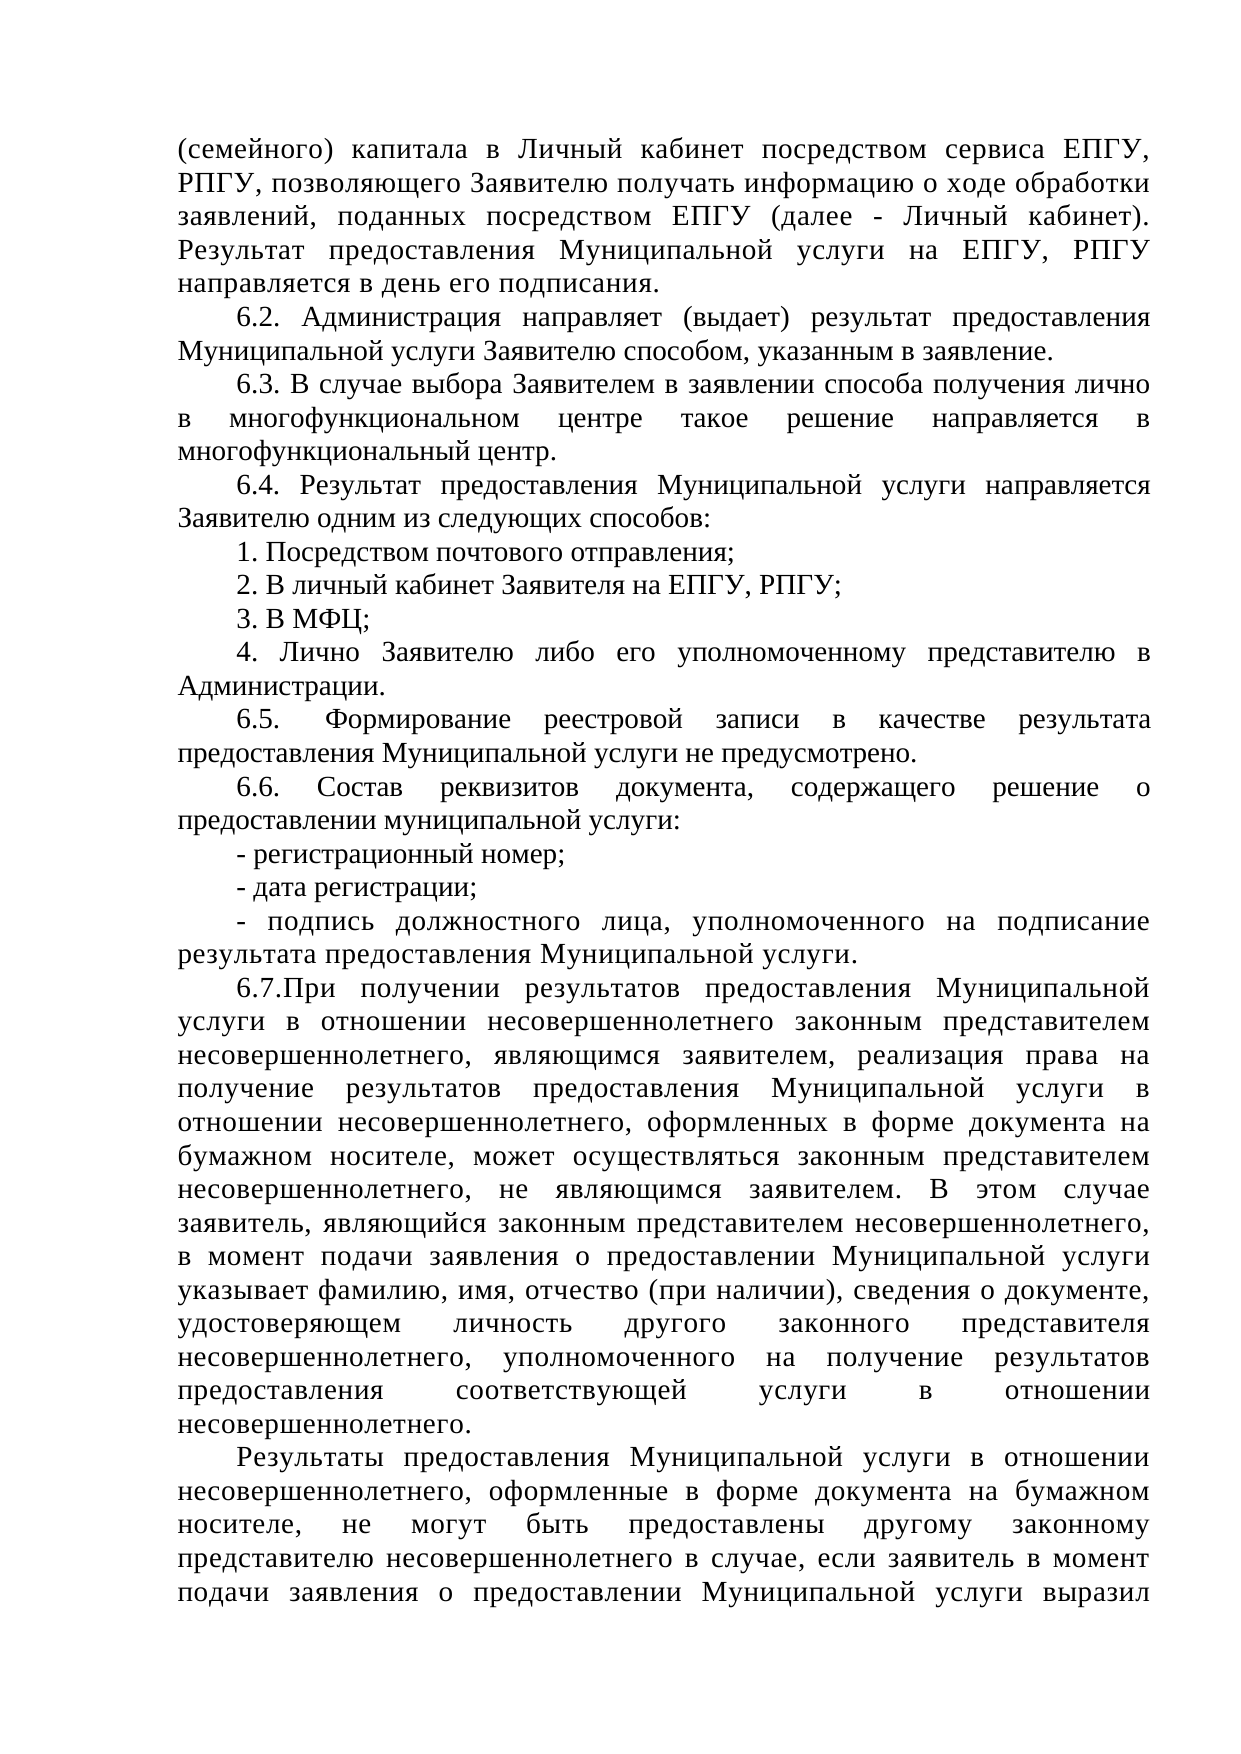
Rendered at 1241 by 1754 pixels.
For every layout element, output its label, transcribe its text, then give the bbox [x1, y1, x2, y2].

text 4. Лично Заявителю либо его уполномоченному представителю в Администрации. [177, 634, 1152, 702]
text - регистрационный номер; [177, 836, 1152, 869]
text 6.2. Администрация направляет (выдает) результат предоставления Муниципальной услуги Заявителю способом, указанным в заявление. [177, 299, 1152, 366]
text 6.4. Результат предоставления Муниципальной услуги направляется Заявителю одним из следующих способов: [177, 467, 1152, 534]
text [177, 131, 1152, 299]
text 6.7.При получении результатов предоставления Муниципальной услуги в отношении несовершеннолетнего законным представителем несовершеннолетнего, являющимся заявителем, реализация права на получение результатов предоставления Муниципальной услуги в отношении несовершеннолетнего, оформленных в форме документа на бумажном носителе, может осуществляться законным представителем несовершеннолетнего, не являющимся заявителем. В этом случае заявитель, являющийся законным представителем несовершеннолетнего, в момент подачи заявления о предоставлении Муниципальной услуги указывает фамилию, имя, отчество (при наличии), сведения о документе, удостоверяющем личность другого законного представителя несовершеннолетнего, уполномоченного на получение результатов предоставления соответствующей услуги в отношении несовершеннолетнего. [177, 970, 1152, 1439]
text - дата регистрации; [177, 869, 1152, 903]
text 6.3. В случае выбора Заявителем в заявлении способа получения лично в многофункциональном центре такое решение направляется в многофункциональный центр. [177, 366, 1152, 467]
text 6.6. Состав реквизитов документа, содержащего решение о предоставлении муниципальной услуги: [177, 769, 1152, 836]
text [177, 1439, 1152, 1607]
text 3. В МФЦ; [177, 601, 1152, 634]
text 6.5. Формирование реестровой записи в качестве результата предоставления Муниципальной услуги не предусмотрено. [177, 702, 1152, 769]
text - подпись должностного лица, уполномоченного на подписание результата предоставления Муниципальной услуги. [177, 903, 1152, 970]
text 1. Посредством почтового отправления; [177, 534, 1152, 567]
text 2. В личный кабинет Заявителя на ЕПГУ, РПГУ; [177, 567, 1152, 601]
